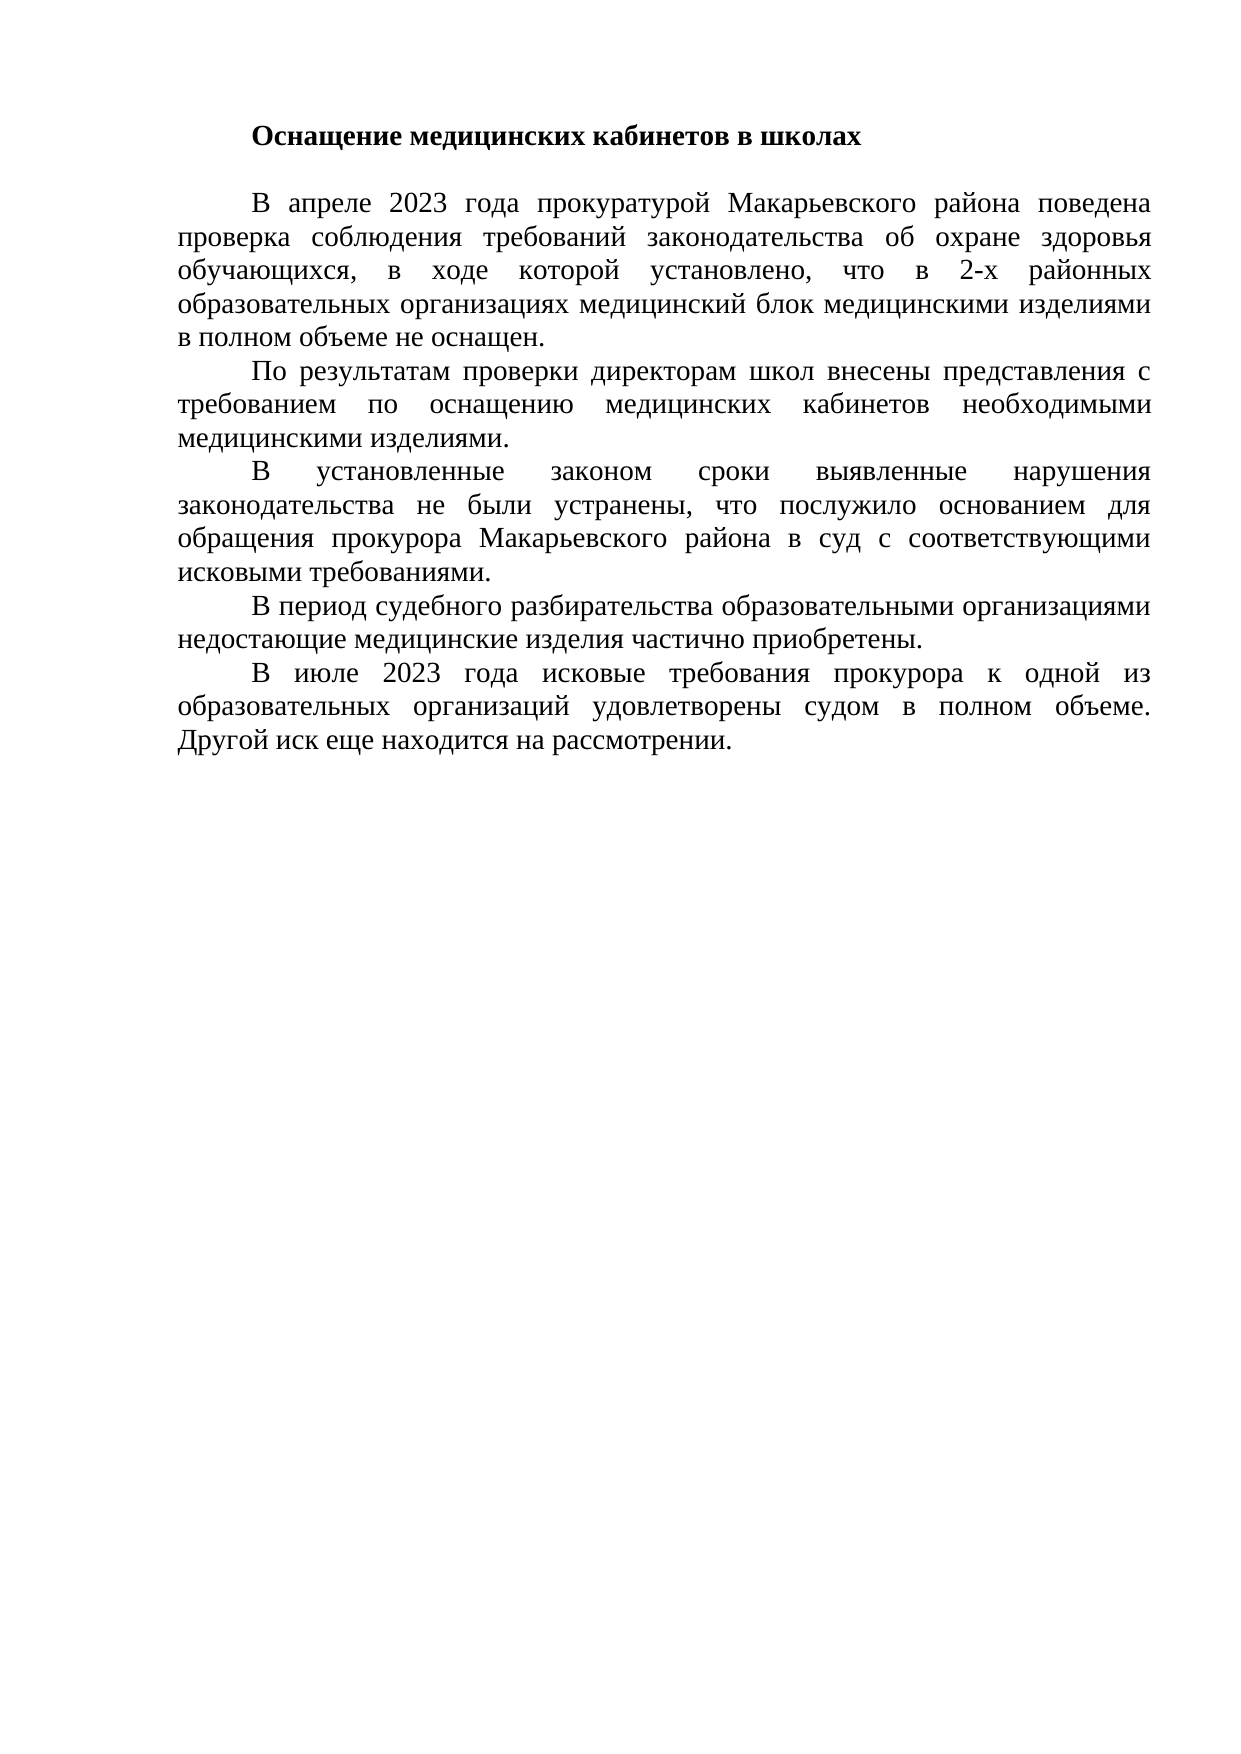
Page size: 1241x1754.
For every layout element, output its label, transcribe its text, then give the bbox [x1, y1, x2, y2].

text В апреле 2023 года прокуратурой Макарьевского района поведена проверка соблюдения требований законодательства об охране здоровья обучающихся, в ходе которой установлено, что в 2-х районных образовательных организациях медицинский блок медицинскими изделиями в полном объеме не оснащен. [177, 185, 1152, 353]
text В июле 2023 года исковые требования прокурора к одной из образовательных организаций удовлетворены судом в полном объеме. Другой иск еще находится на рассмотрении. [177, 655, 1152, 755]
text По результатам проверки директорам школ внесены представления с требованием по оснащению медицинских кабинетов необходимыми медицинскими изделиями. [177, 353, 1152, 453]
text В период судебного разбирательства образовательными организациями недостающие медицинские изделия частично приобретены. [177, 588, 1152, 655]
text В установленные законом сроки выявленные нарушения законодательства не были устранены, что послужило основанием для обращения прокурора Макарьевского района в суд с соответствующими исковыми требованиями. [177, 453, 1152, 588]
text Оснащение медицинских кабинетов в школах [177, 118, 1152, 152]
